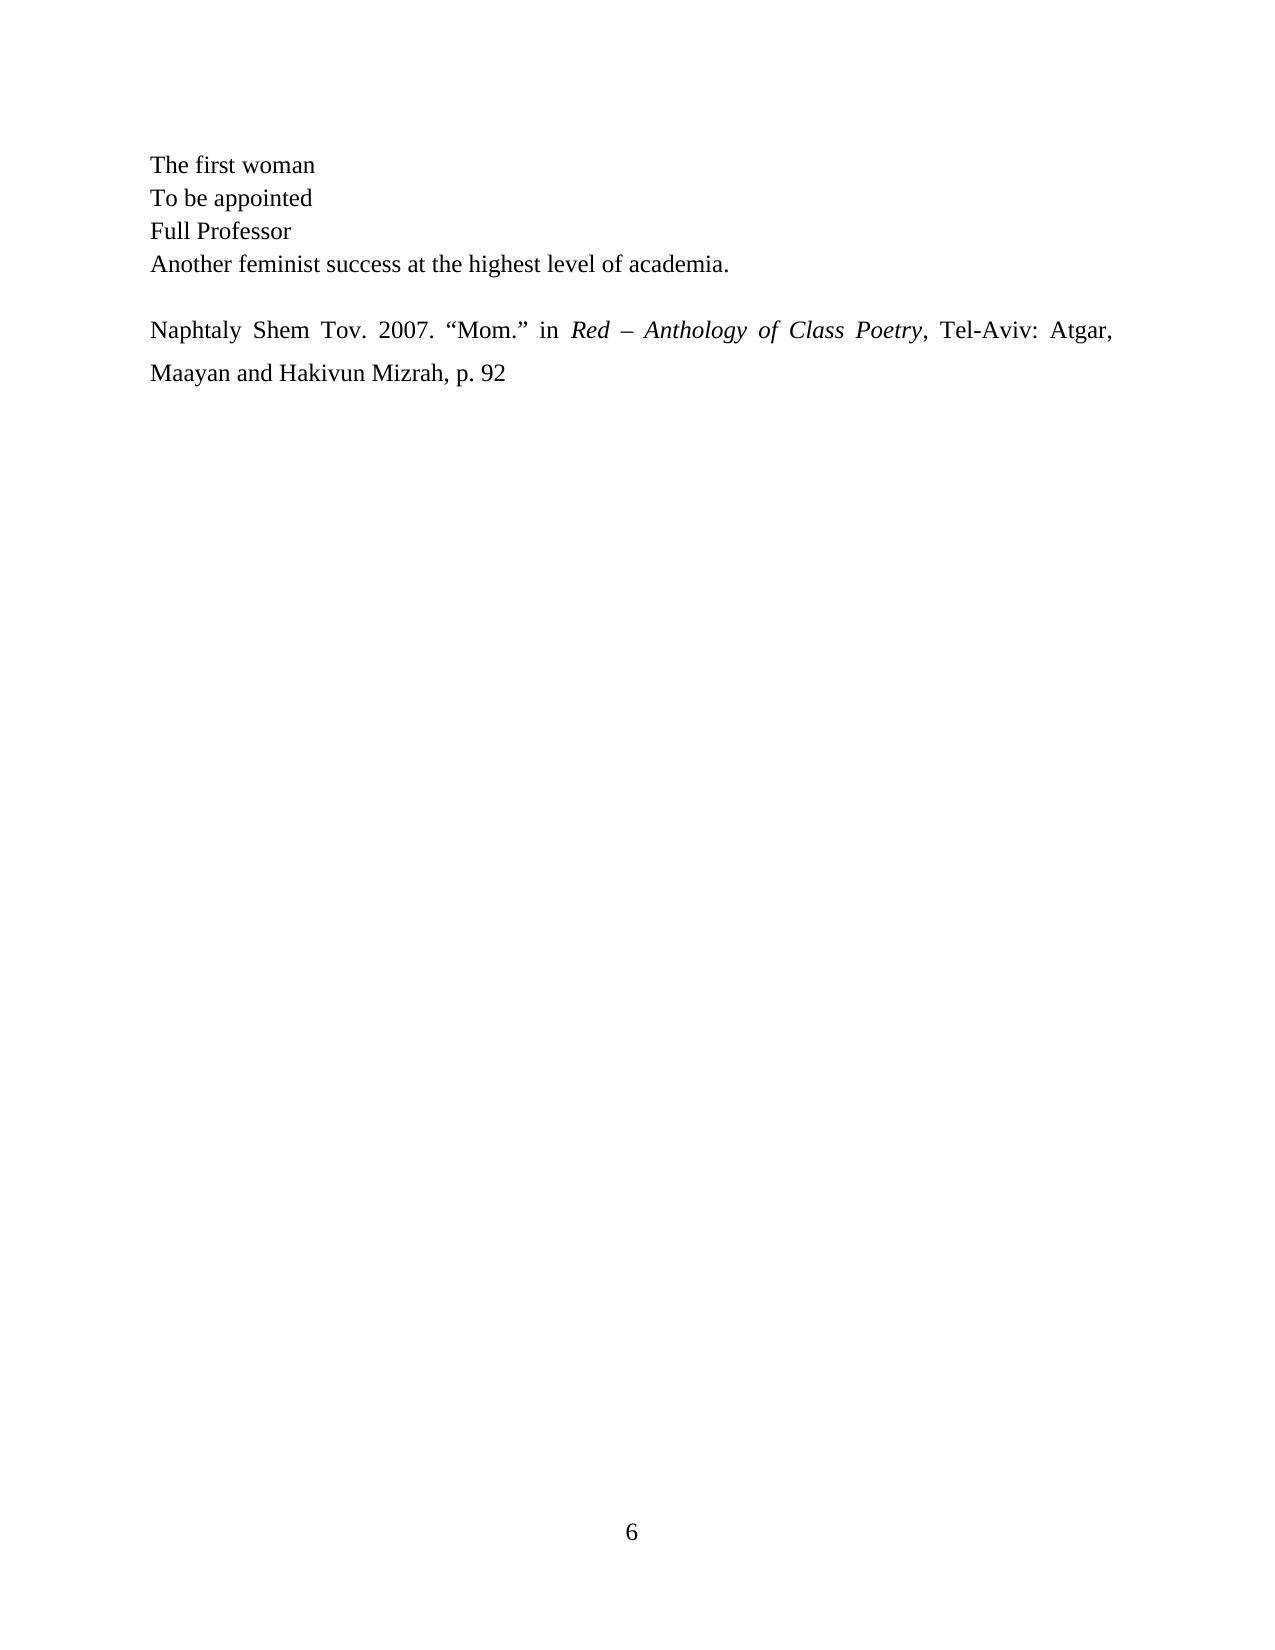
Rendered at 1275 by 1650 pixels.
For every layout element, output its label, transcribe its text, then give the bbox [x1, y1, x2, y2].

text To be appointed [150, 183, 1113, 212]
text The first woman [150, 150, 1113, 179]
text Naphtaly Shem Tov. 2007. “Mom.” in Red – Anthology of Class Poetry, Tel-Aviv: Atgar, Maayan and Hakivun Mizrah, p. 92 [150, 315, 1113, 387]
text Another feminist success at the highest level of academia. [150, 249, 1113, 278]
text Full Professor [150, 216, 1113, 245]
